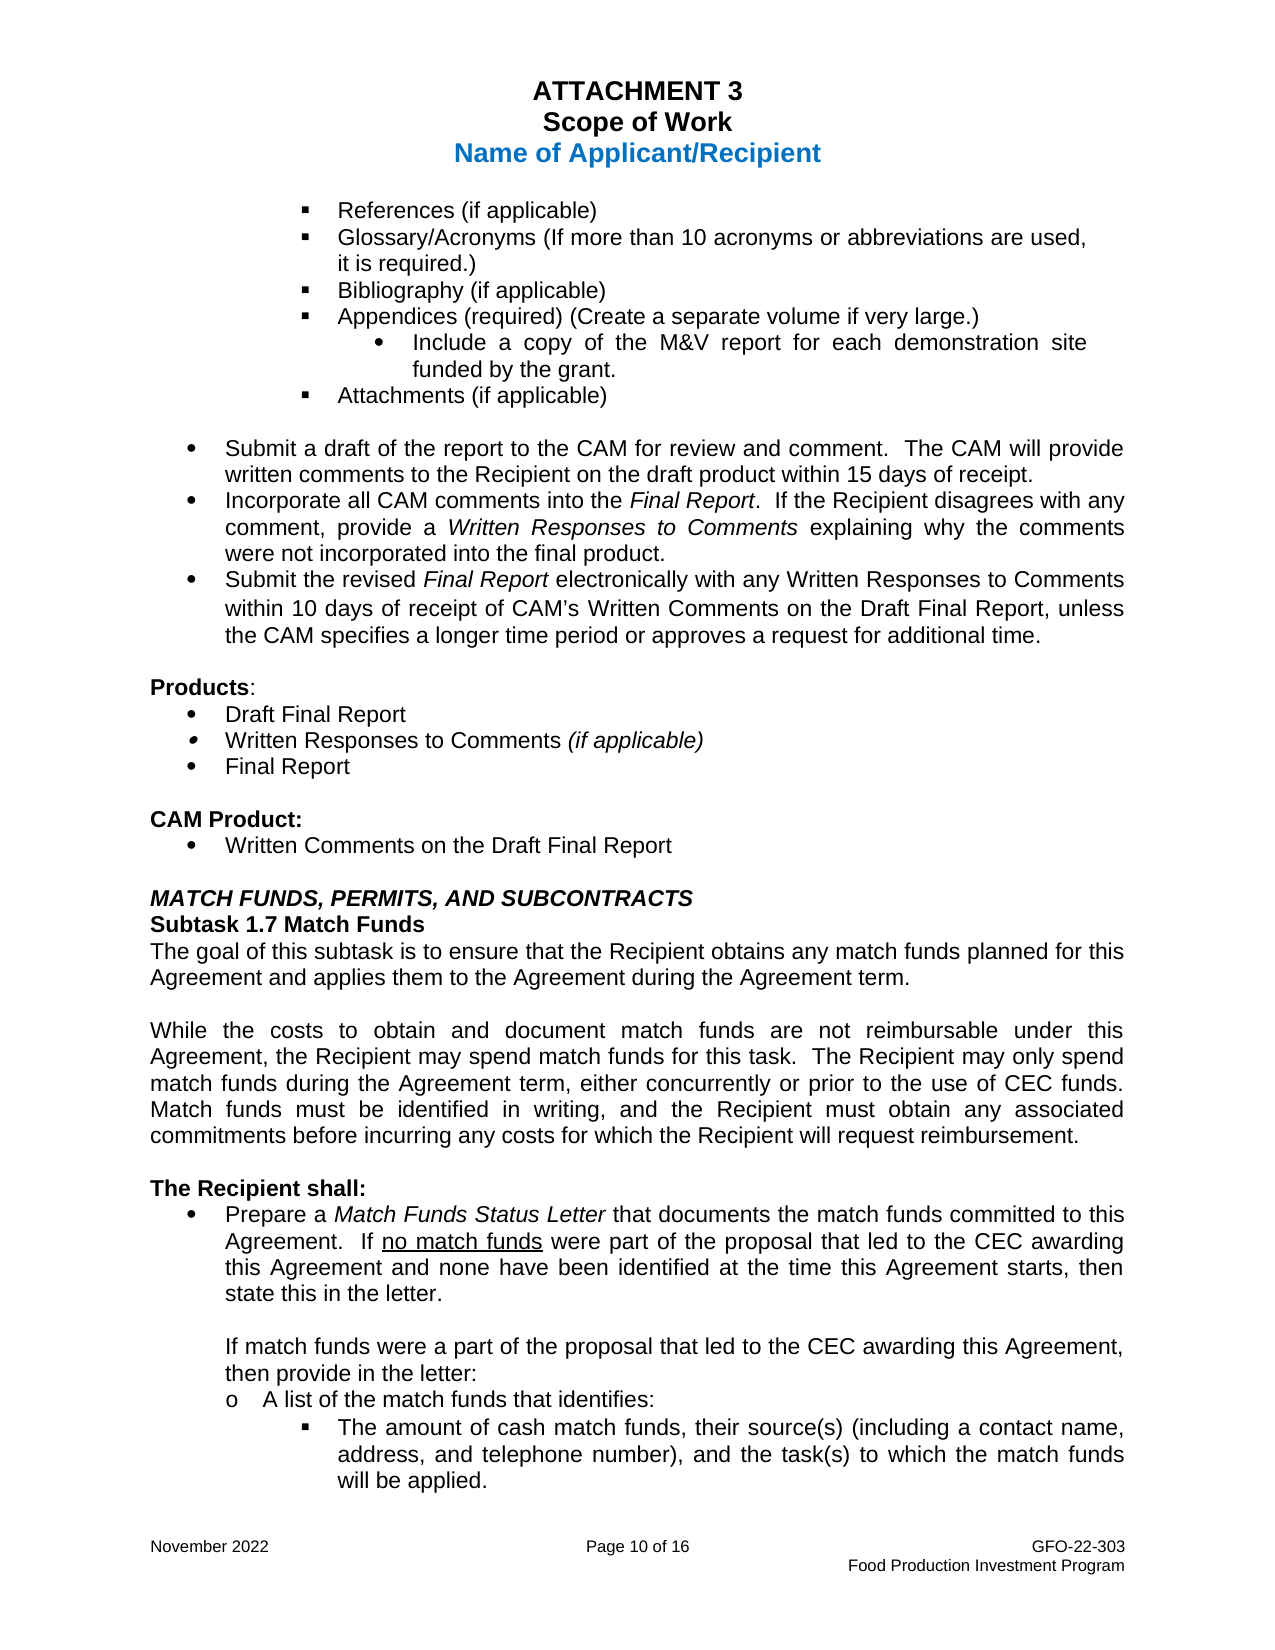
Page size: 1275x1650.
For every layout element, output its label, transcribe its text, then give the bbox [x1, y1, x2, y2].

list Final Report [187, 753, 1125, 780]
list Bibliography (if applicable) [300, 277, 1087, 303]
list Incorporate all CAM comments into the Final Report. If the Recipient disagrees with any comment, provide a Written Responses to Comments explaining why the comments were not incorporated into the final product. [187, 487, 1125, 566]
list A list of the match funds that identifies: [225, 1386, 1125, 1414]
list Draft Final Report [187, 701, 1125, 727]
list Appendices (required) (Create a separate volume if very large.) [300, 303, 1087, 329]
subtitle Subtask 1.7 Match Funds [150, 911, 1125, 938]
list Attachments (if applicable) [300, 382, 1087, 408]
text CAM Product: [150, 806, 1125, 832]
text Products: [150, 674, 1125, 701]
list References (if applicable) [300, 197, 1087, 224]
text While the costs to obtain and document match funds are not reimbursable under this Agreement, the Recipient may spend match funds for this task. The Recipient may only spend match funds during the Agreement term, either concurrently or prior to the use of CEC funds. Match funds must be identified in writing, and the Recipient must obtain any associated commitments before incurring any costs for which the Recipient will request reimbursement. [150, 1017, 1125, 1149]
text The goal of this subtask is to ensure that the Recipient obtains any match funds planned for this Agreement and applies them to the Agreement during the Agreement term. [150, 938, 1125, 991]
subtitle MATCH FUNDS, PERMITS, AND SUBCONTRACTS [150, 885, 1125, 911]
list Prepare a Match Funds Status Letter that documents the match funds committed to this Agreement. If no match funds were part of the proposal that led to the CEC awarding this Agreement and none have been identified at the time this Agreement starts, then state this in the letter. [187, 1201, 1125, 1307]
list Submit the revised Final Report electronically with any Written Responses to Comments within 10 days of receipt of CAM’s Written Comments on the Draft Final Report, unless the CAM specifies a longer time period or approves a request for additional time. [187, 566, 1125, 648]
list The amount of cash match funds, their source(s) (including a contact name, address, and telephone number), and the task(s) to which the match funds will be applied. [300, 1414, 1125, 1493]
list If match funds were a part of the proposal that led to the CEC awarding this Agreement, then provide in the letter: [225, 1333, 1125, 1386]
text The Recipient shall: [150, 1175, 1125, 1201]
list Glossary/Acronyms (If more than 10 acronyms or abbreviations are used, it is required.) [300, 224, 1087, 277]
list Written Comments on the Draft Final Report [187, 832, 1125, 859]
list Written Responses to Comments (if applicable) [187, 727, 1125, 753]
list Submit a draft of the report to the CAM for review and comment. The CAM will provide written comments to the Recipient on the draft product within 15 days of receipt. [187, 435, 1125, 487]
list Include a copy of the M&V report for each demonstration site funded by the grant. [375, 329, 1087, 382]
